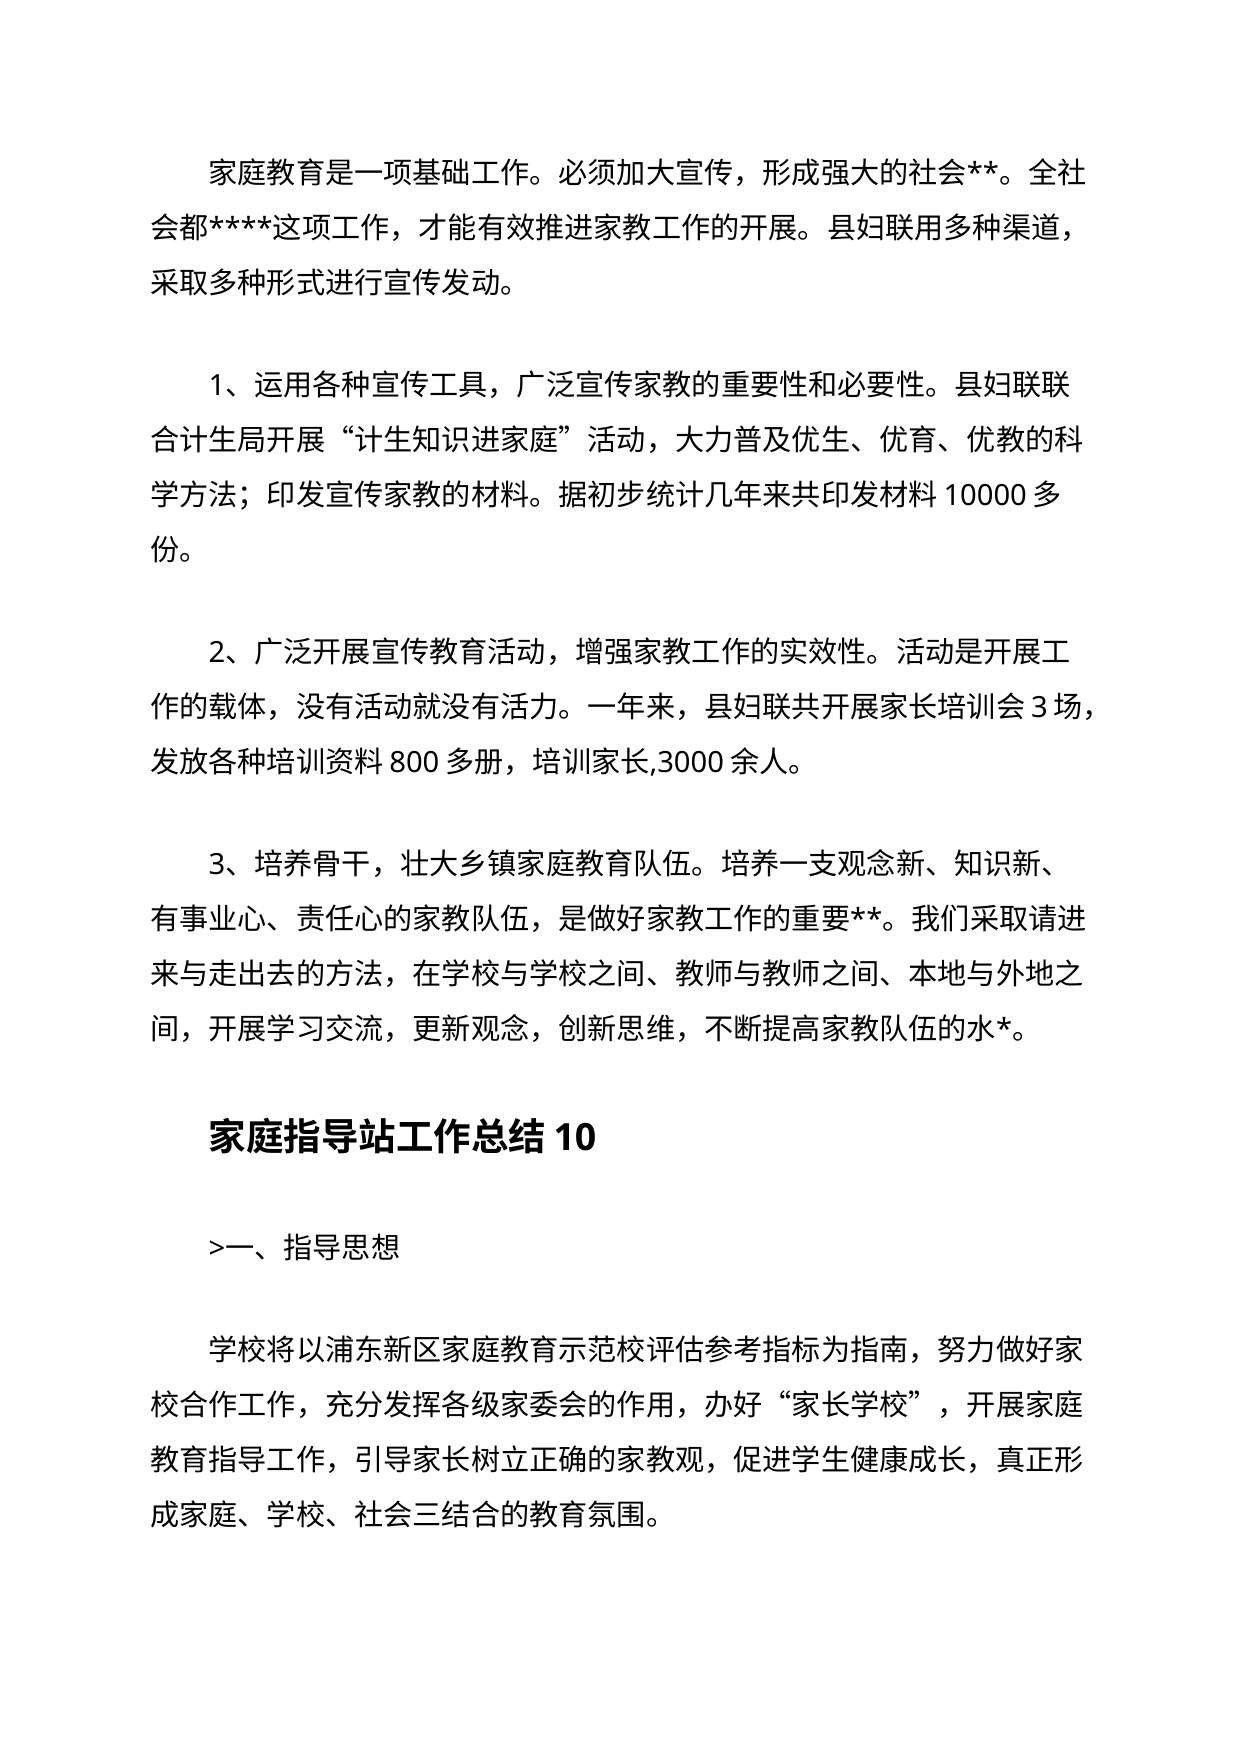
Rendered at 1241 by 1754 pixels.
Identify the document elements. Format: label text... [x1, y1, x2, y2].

text 1、运用各种宣传工具，广泛宣传家教的重要性和必要性。县妇联联合计生局开展“计生知识进家庭”活动，大力普及优生、优育、优教的科学方法；印发宣传家教的材料。据初步统计几年来共印发材料10000多份。 [150, 362, 1090, 569]
text 家庭指导站工作总结10 [150, 1107, 1090, 1162]
text 家庭教育是一项基础工作。必须加大宣传，形成强大的社会**。全社会都****这项工作，才能有效推进家教工作的开展。县妇联用多种渠道，采取多种形式进行宣传发动。 [150, 150, 1090, 302]
text 2、广泛开展宣传教育活动，增强家教工作的实效性。活动是开展工作的载体，没有活动就没有活力。一年来，县妇联共开展家长培训会3场，发放各种培训资料800多册，培训家长,3000余人。 [150, 628, 1090, 781]
text >一、指导思想 [150, 1225, 1090, 1267]
text 3、培养骨干，壮大乡镇家庭教育队伍。培养一支观念新、知识新、有事业心、责任心的家教队伍，是做好家教工作的重要**。我们采取请进来与走出去的方法，在学校与学校之间、教师与教师之间、本地与外地之间，开展学习交流，更新观念，创新思维，不断提高家教队伍的水*。 [150, 840, 1090, 1048]
text 学校将以浦东新区家庭教育示范校评估参考指标为指南，努力做好家校合作工作，充分发挥各级家委会的作用，办好“家长学校”，开展家庭教育指导工作，引导家长树立正确的家教观，促进学生健康成长，真正形成家庭、学校、社会三结合的教育氛围。 [150, 1327, 1090, 1534]
